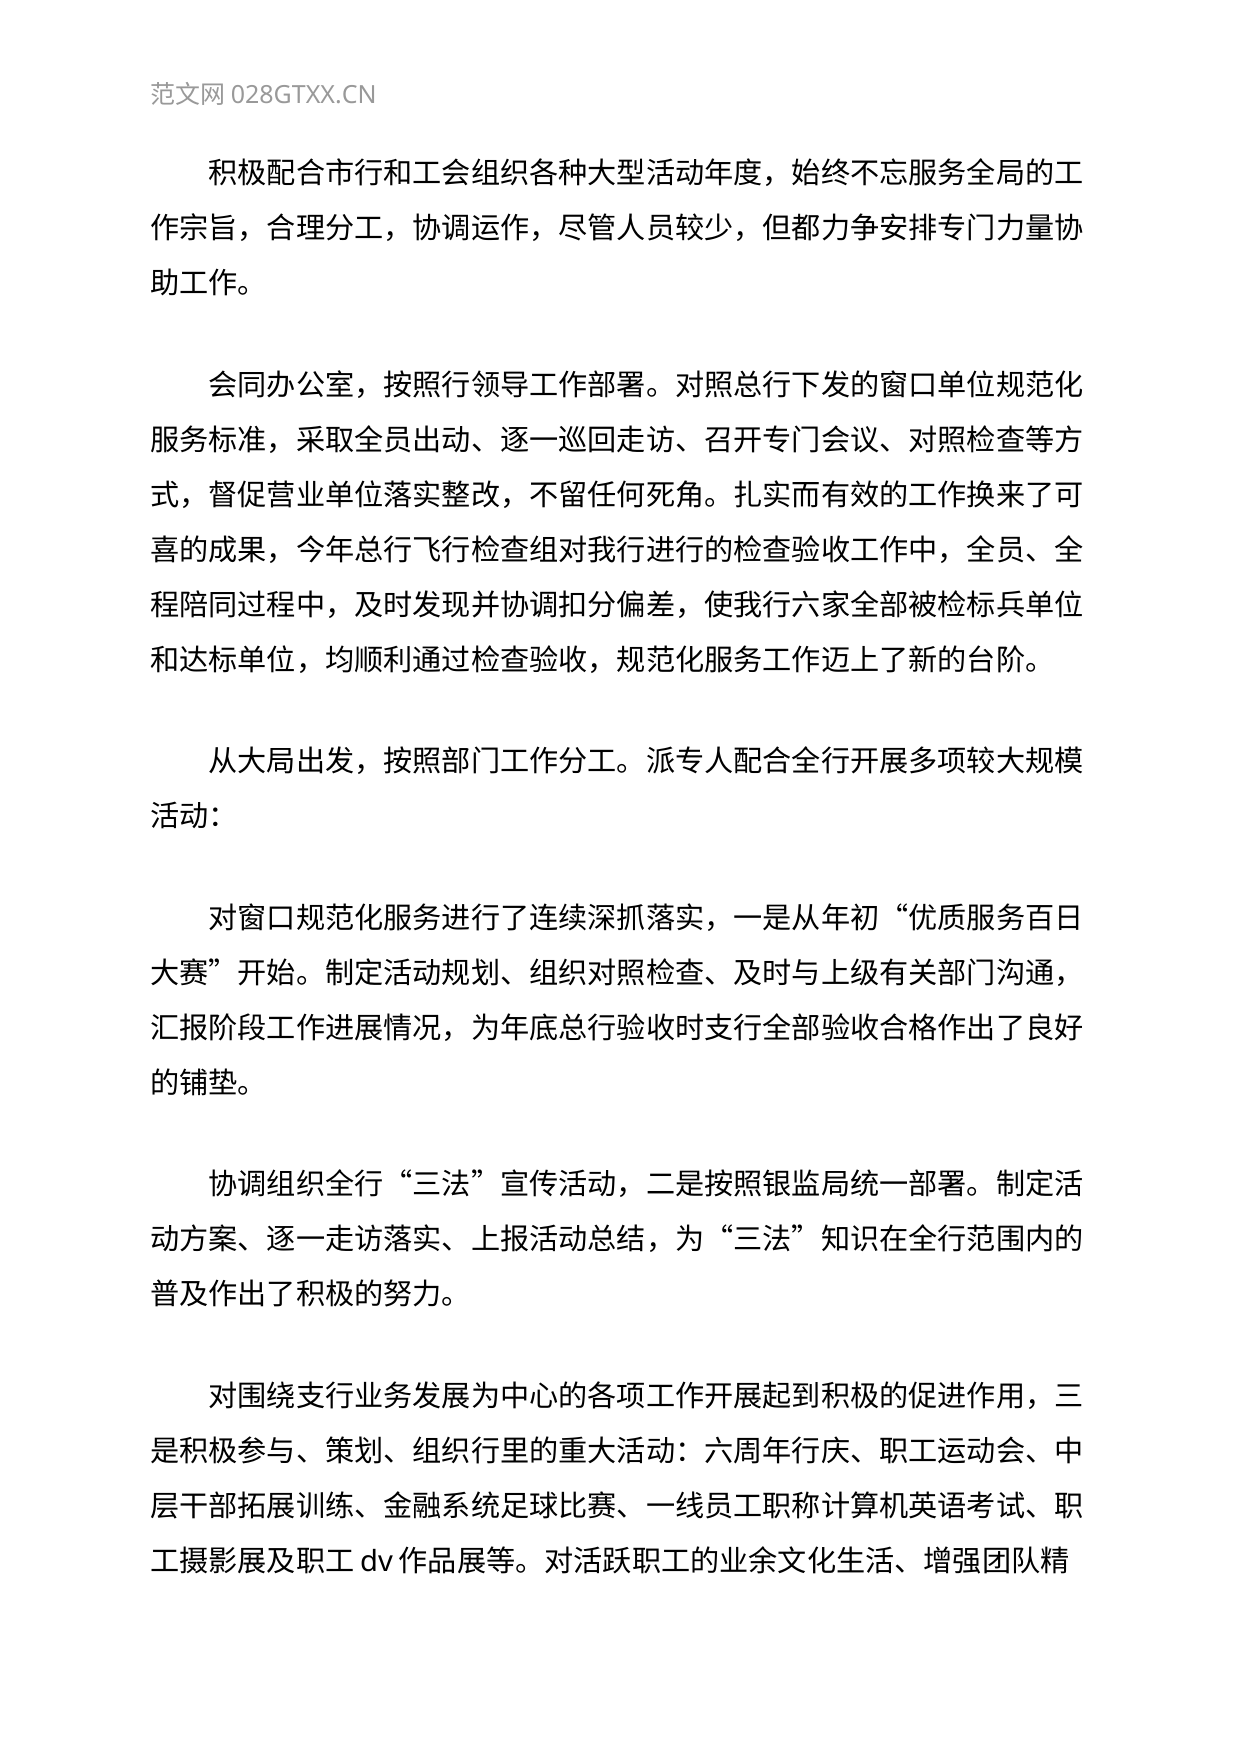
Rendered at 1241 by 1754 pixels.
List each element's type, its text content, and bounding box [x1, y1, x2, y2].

text 从大局出发，按照部门工作分工。派专人配合全行开展多项较大规模活动： [150, 738, 1090, 835]
text 会同办公室，按照行领导工作部署。对照总行下发的窗口单位规范化服务标准，采取全员出动、逐一巡回走访、召开专门会议、对照检查等方式，督促营业单位落实整改，不留任何死角。扎实而有效的工作换来了可喜的成果，今年总行飞行检查组对我行进行的检查验收工作中，全员、全程陪同过程中，及时发现并协调扣分偏差，使我行六家全部被检标兵单位和达标单位，均顺利通过检查验收，规范化服务工作迈上了新的台阶。 [150, 362, 1090, 678]
text 协调组织全行“三法”宣传活动，二是按照银监局统一部署。制定活动方案、逐一走访落实、上报活动总结，为“三法”知识在全行范围内的普及作出了积极的努力。 [150, 1161, 1090, 1313]
text 对窗口规范化服务进行了连续深抓落实，一是从年初“优质服务百日大赛”开始。制定活动规划、组织对照检查、及时与上级有关部门沟通，汇报阶段工作进展情况，为年底总行验收时支行全部验收合格作出了良好的铺垫。 [150, 894, 1090, 1101]
text 积极配合市行和工会组织各种大型活动年度，始终不忘服务全局的工作宗旨，合理分工，协调运作，尽管人员较少，但都力争安排专门力量协助工作。 [150, 150, 1090, 302]
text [150, 1372, 1090, 1579]
